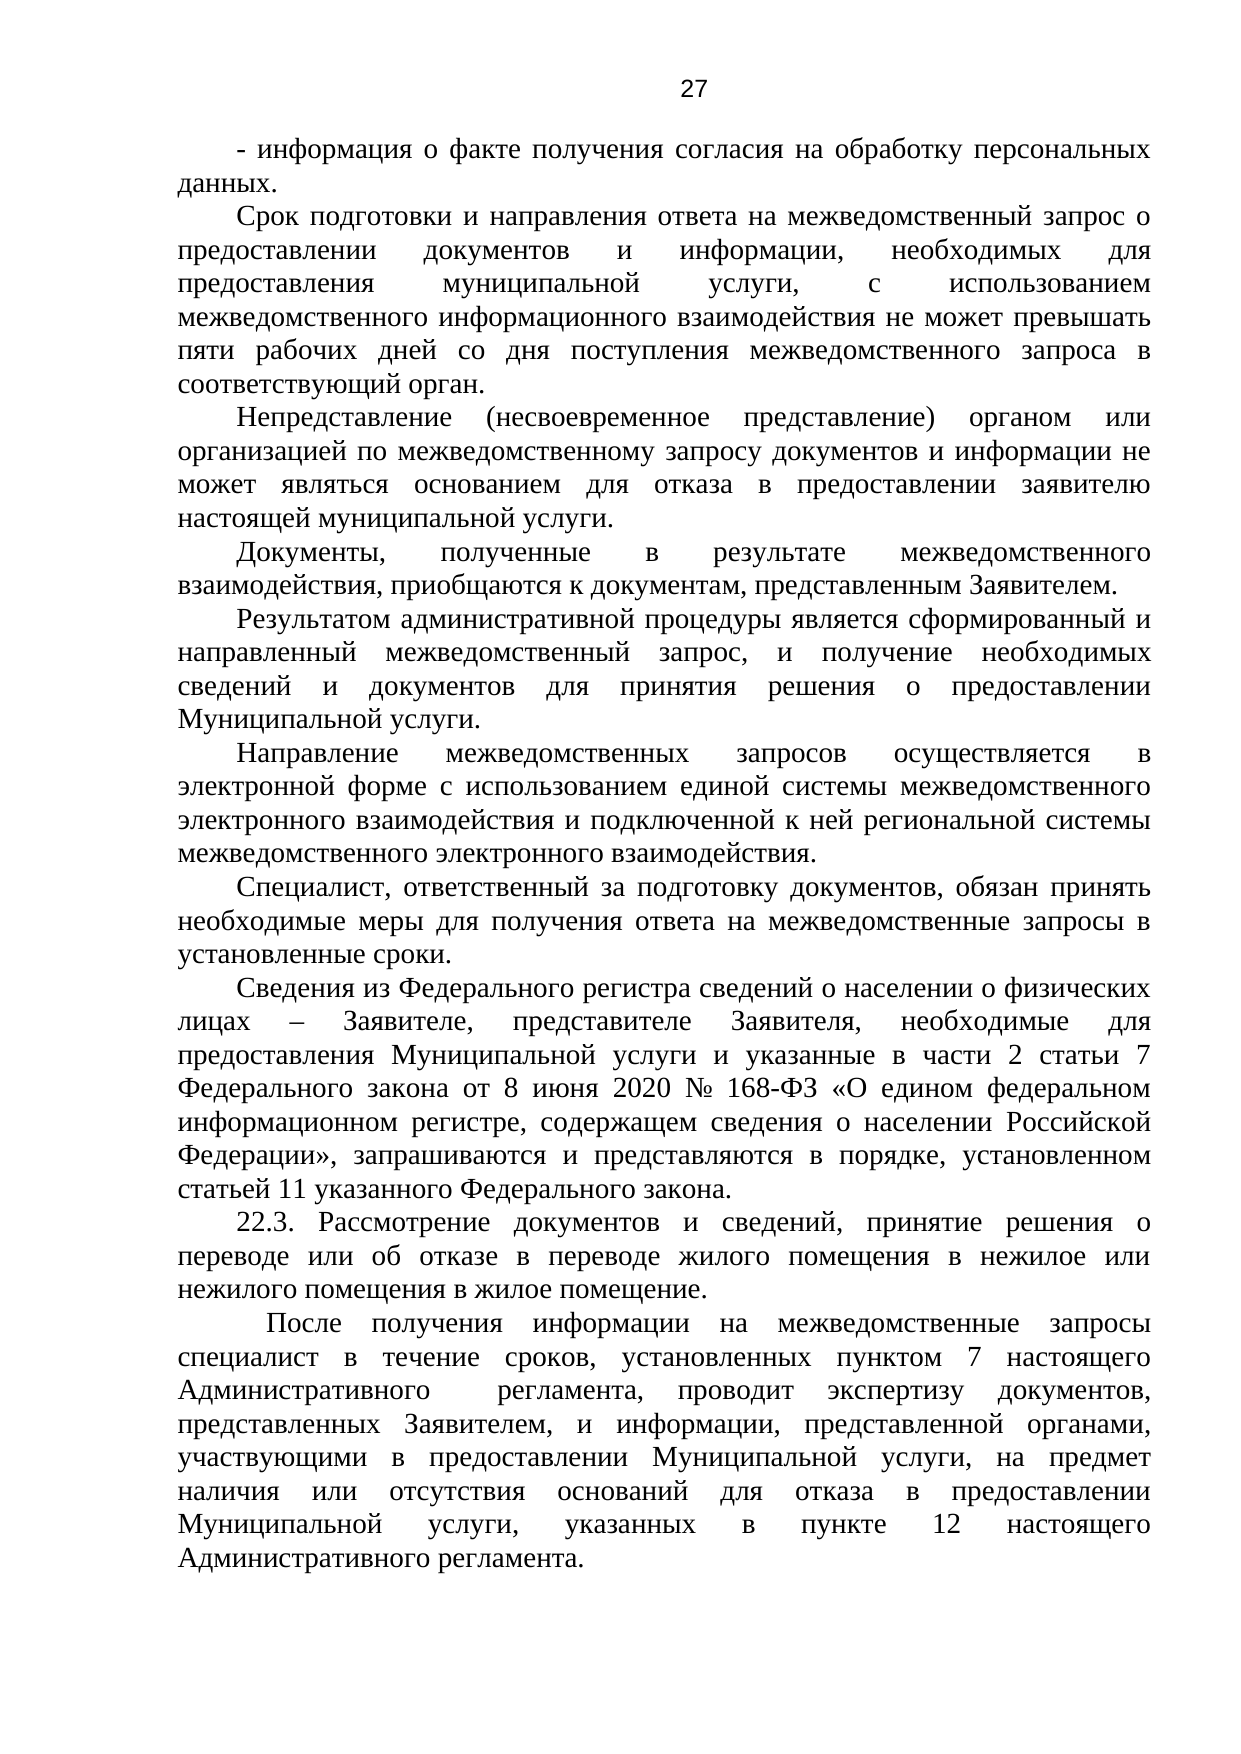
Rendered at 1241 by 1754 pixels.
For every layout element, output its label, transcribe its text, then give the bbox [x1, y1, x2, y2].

text Направление межведомственных запросов осуществляется в электронной форме с использованием единой системы межведомственного электронного взаимодействия и подключенной к ней региональной системы межведомственного электронного взаимодействия. [177, 735, 1152, 869]
text Срок подготовки и направления ответа на межведомственный запрос о предоставлении документов и информации, необходимых для предоставления муниципальной услуги, с использованием межведомственного информационного взаимодействия не может превышать пяти рабочих дней со дня поступления межведомственного запроса в соответствующий орган. [177, 198, 1152, 399]
text После получения информации на межведомственные запросы специалист в течение сроков, установленных пунктом 7 настоящего Административного регламента, проводит экспертизу документов, представленных Заявителем, и информации, представленной органами, участвующими в предоставлении Муниципальной услуги, на предмет наличия или отсутствия оснований для отказа в предоставлении Муниципальной услуги, указанных в пункте 12 настоящего Административного регламента. [177, 1305, 1152, 1573]
text Специалист, ответственный за подготовку документов, обязан принять необходимые меры для получения ответа на межведомственные запросы в установленные сроки. [177, 869, 1152, 970]
list 22.3. Рассмотрение документов и сведений, принятие решения о переводе или об отказе в переводе жилого помещения в нежилое или нежилого помещения в жилое помещение. [177, 1204, 1152, 1305]
text Непредставление (несвоевременное представление) органом или организацией по межведомственному запросу документов и информации не может являться основанием для отказа в предоставлении заявителю настоящей муниципальной услуги. [177, 399, 1152, 534]
text Сведения из Федерального регистра сведений о населении о физических лицах – Заявителе, представителе Заявителя, необходимые для предоставления Муниципальной услуги и указанные в части 2 статьи 7 Федерального закона от 8 июня 2020 № 168-ФЗ «О едином федеральном информационном регистре, содержащем сведения о населении Российской Федерации», запрашиваются и представляются в порядке, установленном статьей 11 указанного Федерального закона. [177, 970, 1152, 1204]
text - информация о факте получения согласия на обработку персональных данных. [177, 131, 1152, 198]
text Документы, полученные в результате межведомственного взаимодействия, приобщаются к документам, представленным Заявителем. [177, 534, 1152, 601]
text Результатом административной процедуры является сформированный и направленный межведомственный запрос, и получение необходимых сведений и документов для принятия решения о предоставлении Муниципальной услуги. [177, 601, 1152, 735]
